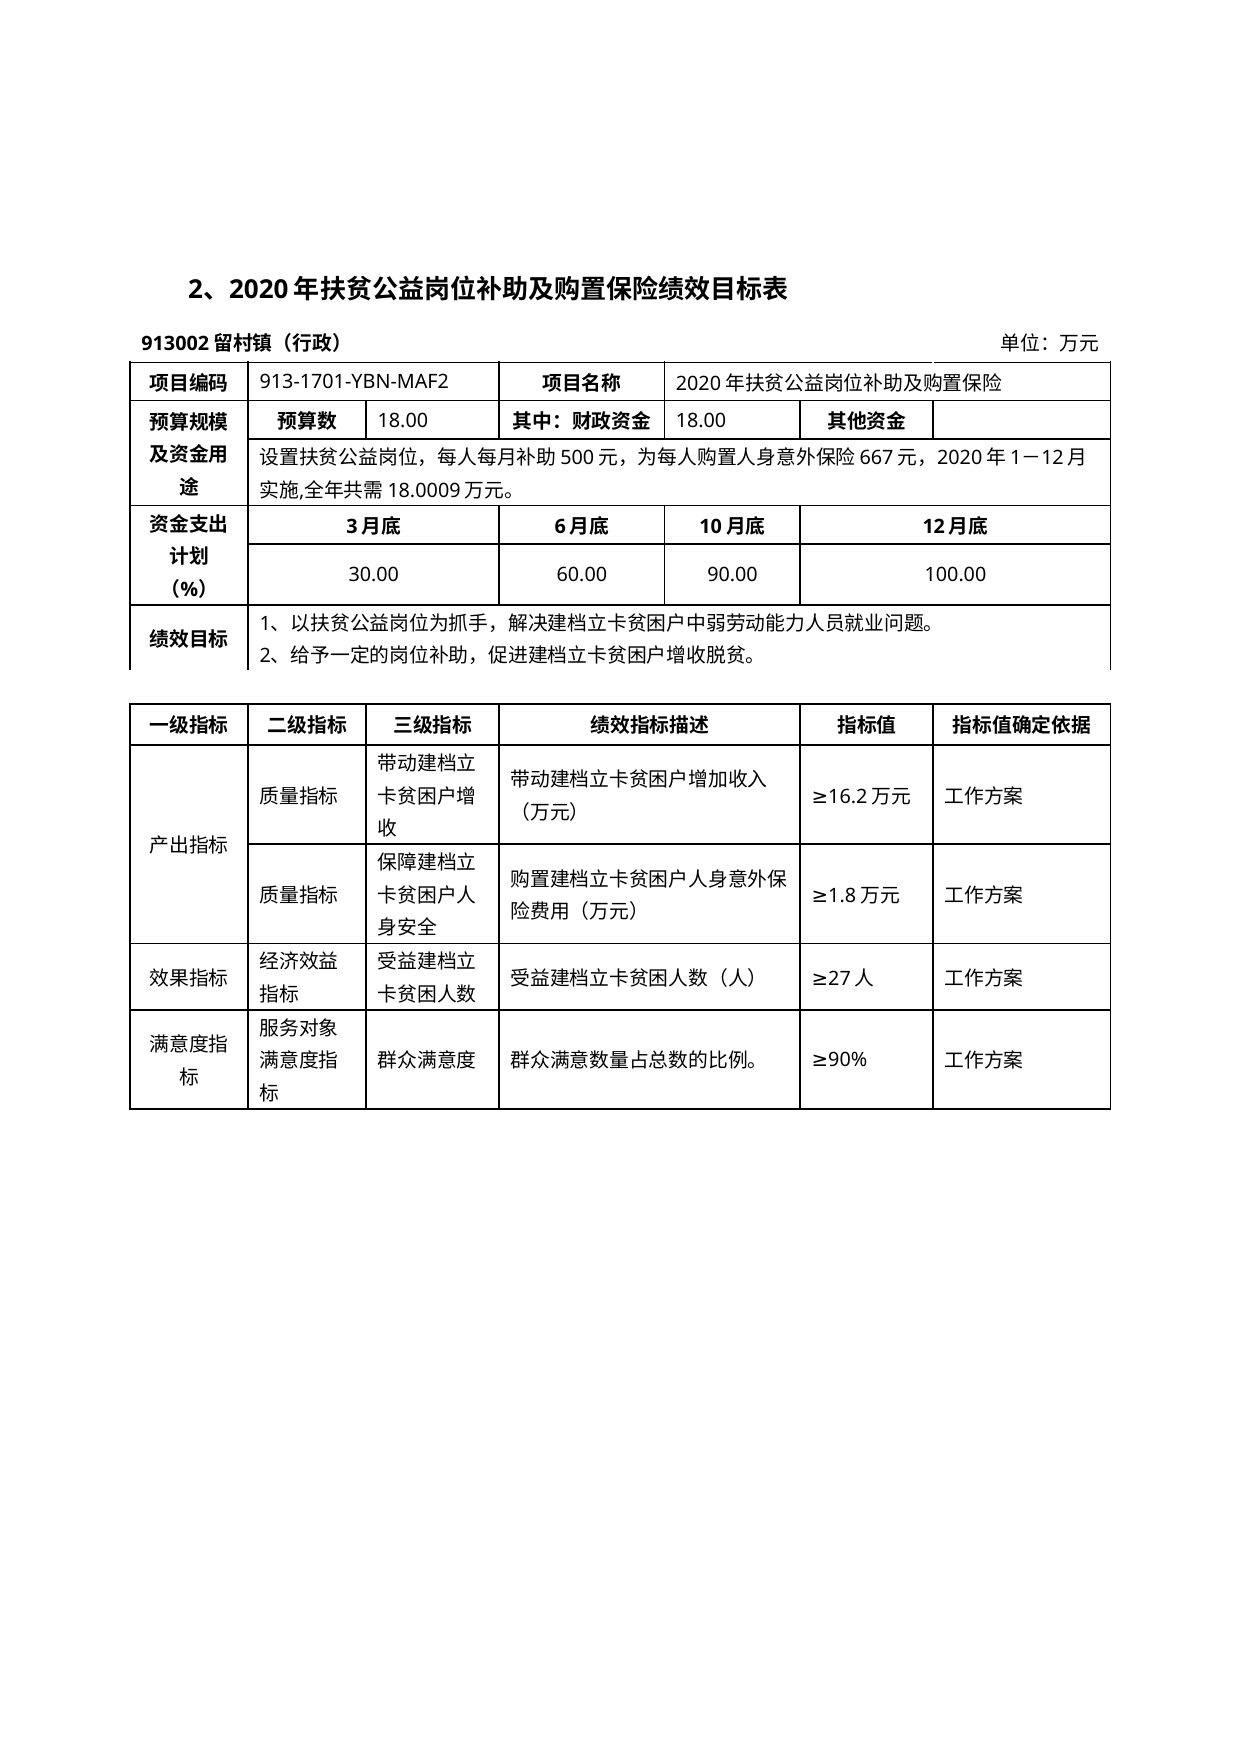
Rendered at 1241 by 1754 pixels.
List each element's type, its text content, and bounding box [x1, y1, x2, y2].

table_cell 工作方案 [934, 1011, 1110, 1108]
table_cell 其中：财政资金 [500, 401, 664, 438]
table_cell ≥1.8万元 [801, 845, 932, 942]
table_cell 工作方案 [934, 746, 1110, 843]
table_header 指标值确定依据 [934, 705, 1110, 744]
table_cell 带动建档立卡贫困户增加收入（万元） [500, 746, 799, 843]
table_header 二级指标 [249, 705, 365, 744]
table_cell 受益建档立卡贫困人数（人） [500, 944, 799, 1009]
table_header 单位：万元 [934, 322, 1110, 361]
table_cell 效果指标 [131, 944, 247, 1009]
table_cell 60.00 [500, 545, 664, 604]
table_cell 913-1701-YBN-MAF2 [249, 363, 498, 400]
table_cell ≥16.2万元 [801, 746, 932, 843]
text 2、2020年扶贫公益岗位补助及购置保险绩效目标表 [136, 255, 1104, 320]
table_cell ≥27人 [801, 944, 932, 1009]
table_cell 受益建档立卡贫困人数 [367, 944, 498, 1009]
table_cell 服务对象满意度指标 [249, 1011, 365, 1108]
table_cell 18.00 [665, 401, 799, 438]
table_cell 预算规模及资金用途 [131, 401, 247, 505]
table_cell ≥90% [801, 1011, 932, 1108]
table_header 绩效指标描述 [500, 705, 799, 744]
table_cell 质量指标 [249, 746, 365, 843]
table_cell 2020年扶贫公益岗位补助及购置保险 [665, 363, 1110, 400]
table_header 913002留村镇（行政） [131, 322, 932, 361]
table_header 一级指标 [131, 705, 247, 744]
table_cell 100.00 [801, 545, 1110, 604]
table_cell 项目名称 [500, 363, 664, 400]
table_cell 满意度指标 [131, 1011, 247, 1108]
table_cell [934, 401, 1110, 438]
table_cell 90.00 [665, 545, 799, 604]
table_cell 群众满意数量占总数的比例。 [500, 1011, 799, 1108]
table_cell 工作方案 [934, 845, 1110, 942]
table_cell 购置建档立卡贫困户人身意外保险费用（万元） [500, 845, 799, 942]
table_cell 产出指标 [131, 746, 247, 942]
table_cell 设置扶贫公益岗位，每人每月补助500元，为每人购置人身意外保险667元，2020年1－12月实施,全年共需18.0009万元。 [249, 440, 1110, 505]
table_header 指标值 [801, 705, 932, 744]
table_cell 项目编码 [131, 363, 247, 400]
table_cell 其他资金 [801, 401, 932, 438]
table_cell 6月底 [500, 506, 664, 543]
table_cell 30.00 [249, 545, 498, 604]
table_cell 带动建档立卡贫困户增收 [367, 746, 498, 843]
table_cell 质量指标 [249, 845, 365, 942]
table_cell 工作方案 [934, 944, 1110, 1009]
table_cell 18.00 [367, 401, 498, 438]
table_cell 12月底 [801, 506, 1110, 543]
table_cell 3月底 [249, 506, 498, 543]
table_cell 经济效益指标 [249, 944, 365, 1009]
table_cell 预算数 [249, 401, 365, 438]
table_header 三级指标 [367, 705, 498, 744]
table_cell 绩效目标 [131, 606, 247, 670]
table_cell 10月底 [665, 506, 799, 543]
table_cell 1、以扶贫公益岗位为抓手，解决建档立卡贫困户中弱劳动能力人员就业问题。 2、给予一定的岗位补助，促进建档立卡贫困户增收脱贫。 [249, 606, 1110, 670]
table_cell 保障建档立卡贫困户人身安全 [367, 845, 498, 942]
table_cell 资金支出计划（%） [131, 506, 247, 604]
table_cell 群众满意度 [367, 1011, 498, 1108]
